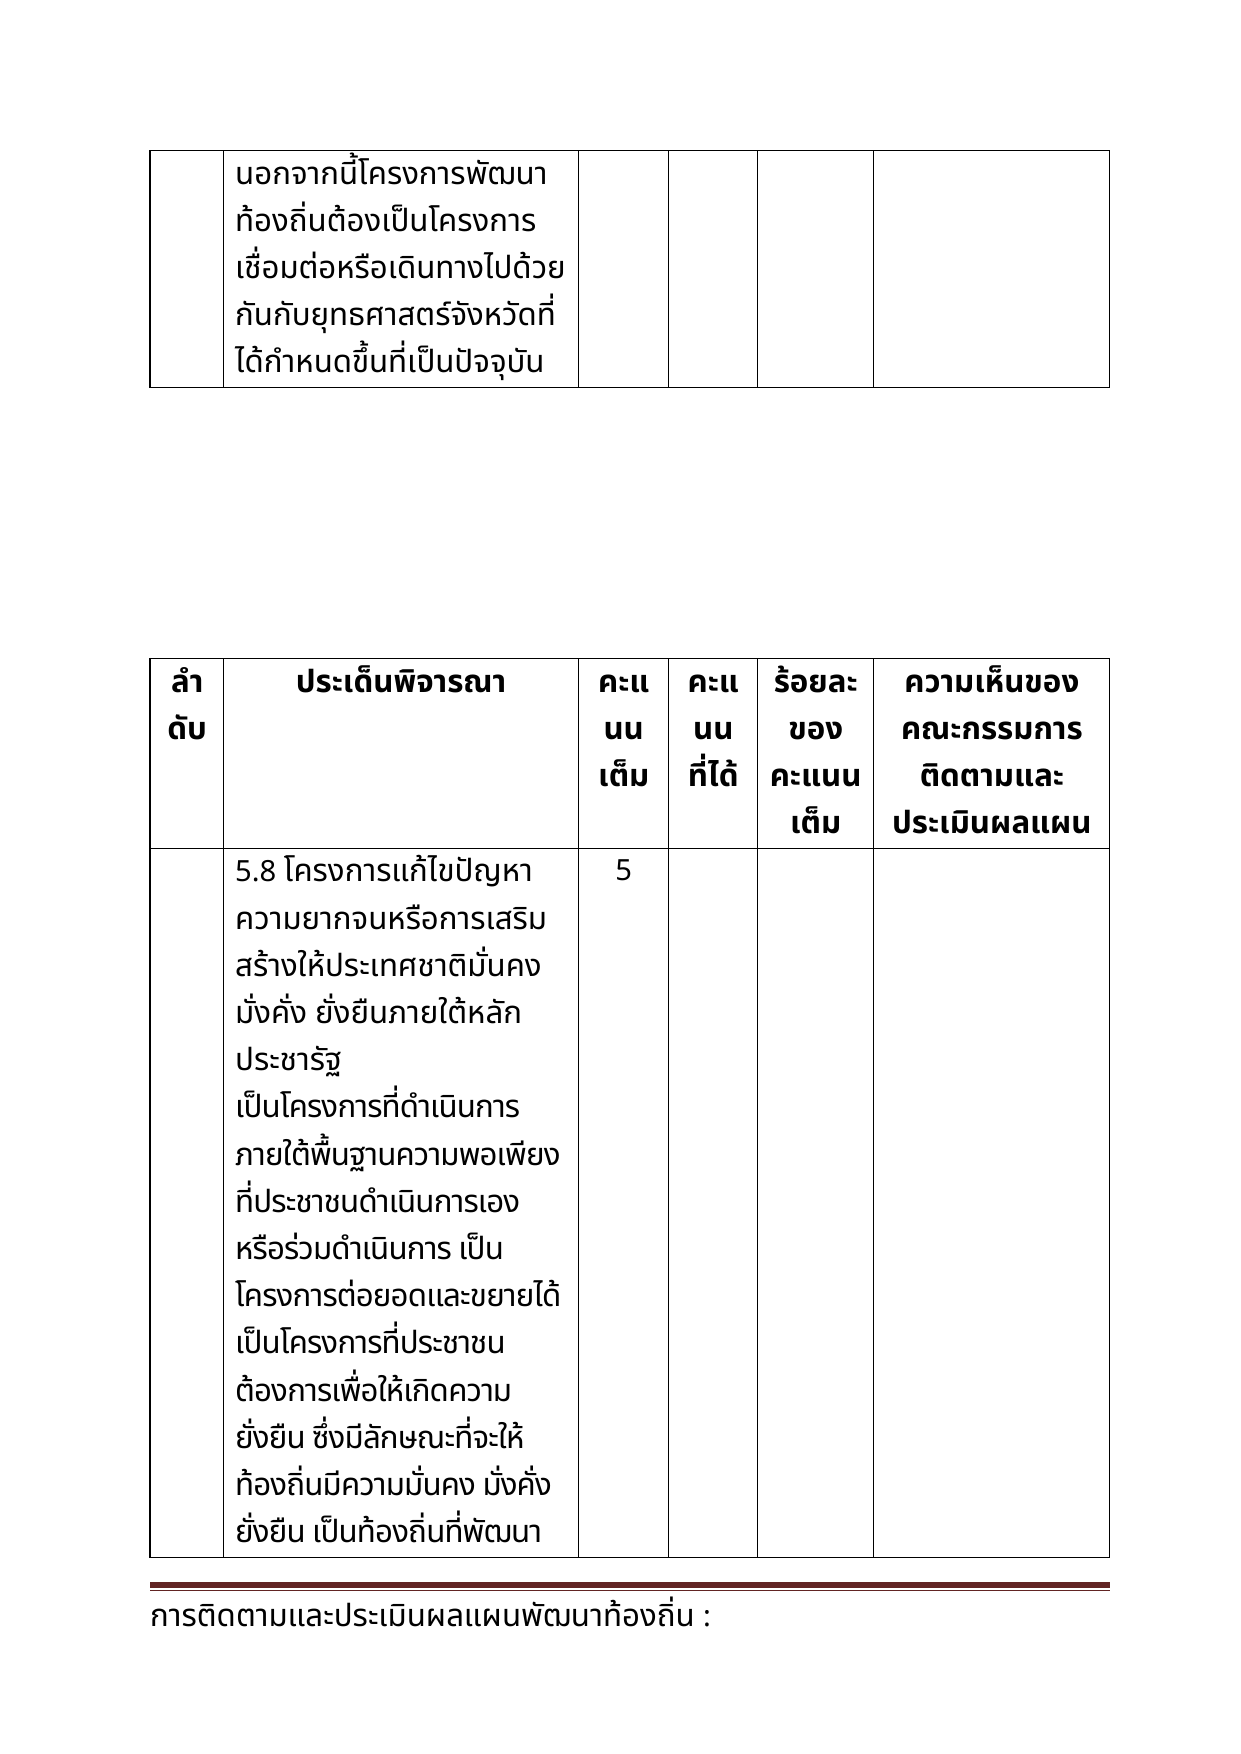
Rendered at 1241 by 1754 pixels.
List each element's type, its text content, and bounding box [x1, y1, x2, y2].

table_cell [758, 151, 873, 387]
table_cell [874, 151, 1109, 387]
table_header ความเห็นของคณะกรรมการติดตามและประเมินผลแผน [874, 659, 1109, 848]
table_header คะแนน ที่ได้ [669, 659, 757, 848]
table_header คะแนน เต็ม [579, 659, 668, 848]
table_cell [874, 849, 1109, 1557]
table_header ลำดับ [151, 659, 223, 848]
table_cell [151, 849, 223, 1557]
table_cell [669, 151, 757, 387]
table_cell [224, 849, 578, 1557]
table_header ประเด็นพิจารณา [224, 659, 578, 848]
table_cell 5 [579, 849, 668, 1557]
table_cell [224, 151, 578, 387]
table_cell [669, 849, 757, 1557]
table_cell 5 [579, 151, 668, 387]
table_header ร้อยละของคะแนนเต็ม [758, 659, 873, 848]
table_cell [758, 849, 873, 1557]
